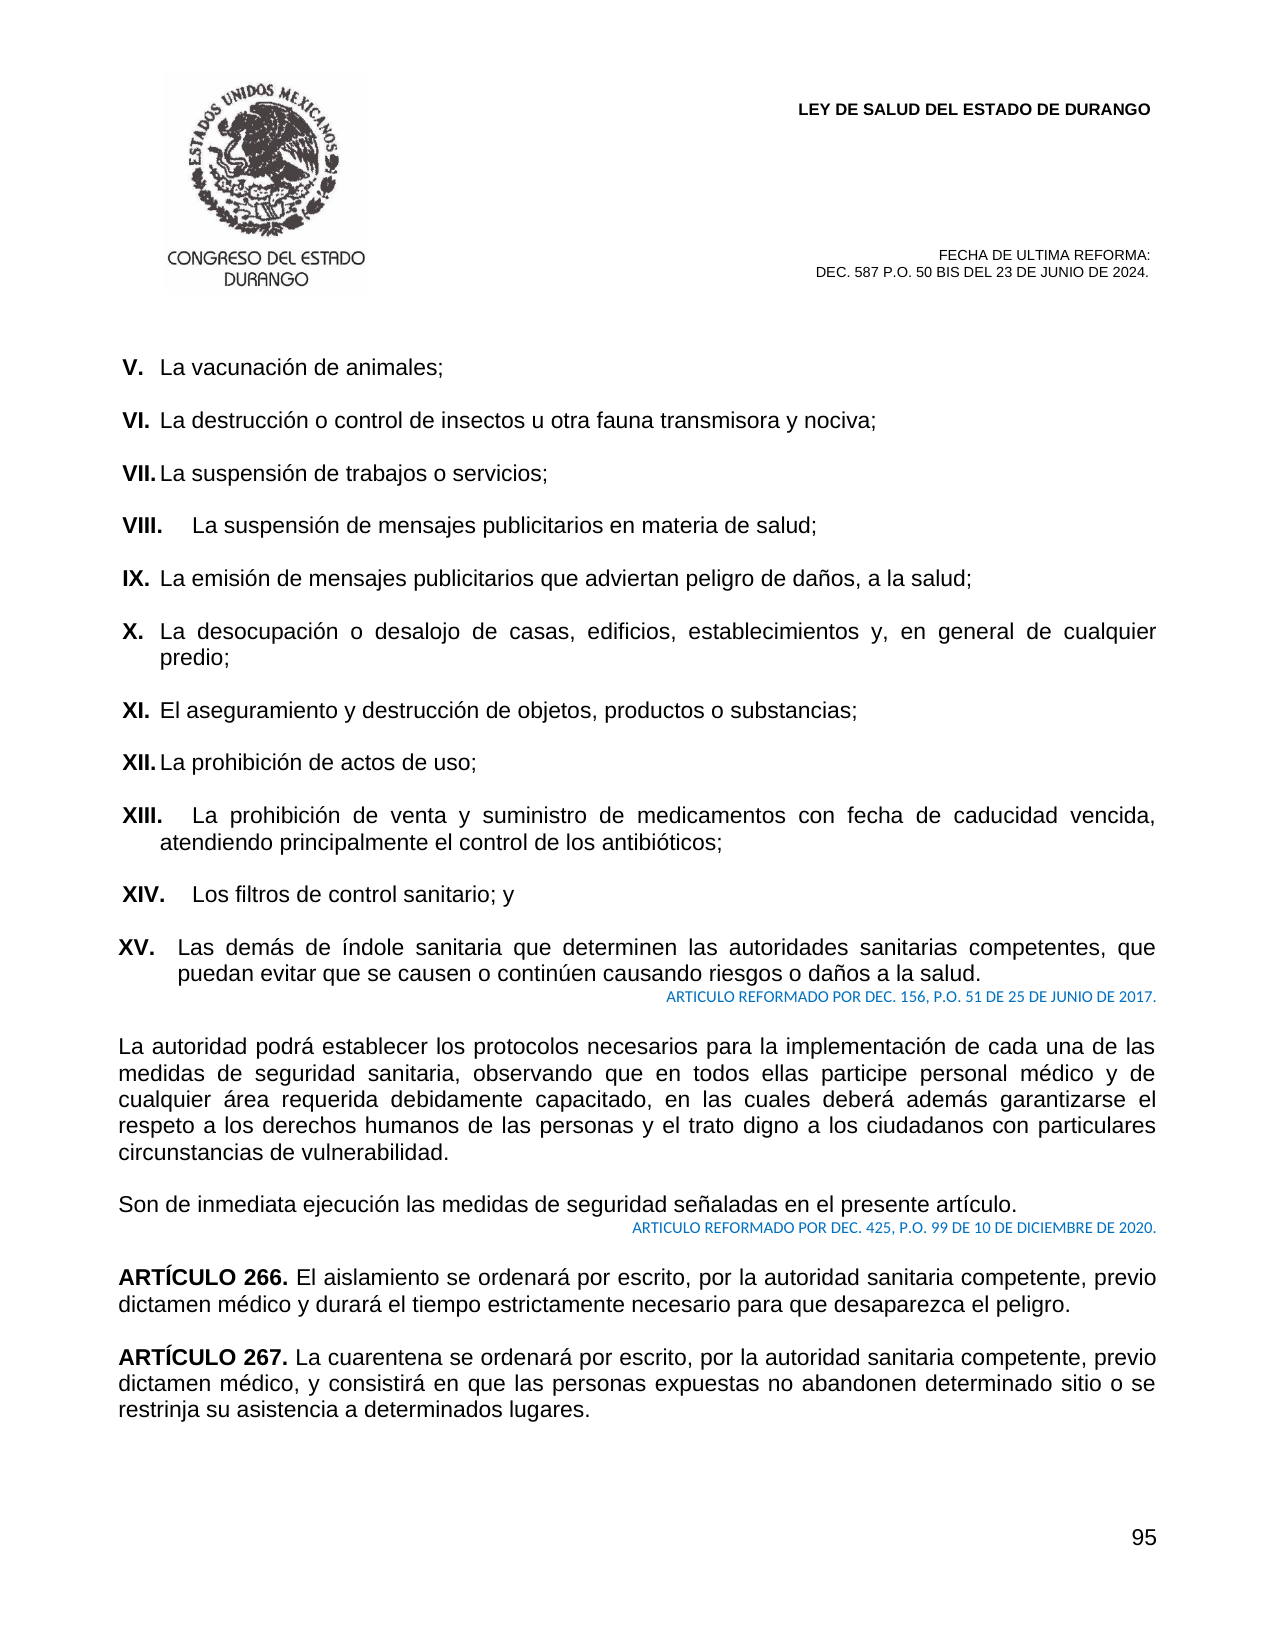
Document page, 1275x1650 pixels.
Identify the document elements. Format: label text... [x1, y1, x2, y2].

list La prohibición de actos de uso; [122, 749, 1157, 776]
list La vacunación de animales; [122, 354, 1157, 380]
text ARTÍCULO 266. El aislamiento se ordenará por escrito, por la autoridad sanitaria competente, previo dictamen médico y durará el tiempo estrictamente necesario para que desaparezca el peligro. [118, 1264, 1157, 1317]
text ARTICULO REFORMADO POR DEC. 156, P.O. 51 DE 25 DE JUNIO DE 2017. [118, 987, 1157, 1007]
list La emisión de mensajes publicitarios que adviertan peligro de daños, a la salud; [122, 565, 1157, 591]
text La autoridad podrá establecer los protocolos necesarios para la implementación de cada una de las medidas de seguridad sanitaria, observando que en todos ellas participe personal médico y de cualquier área requerida debidamente capacitado, en las cuales deberá además garantizarse el respeto a los derechos humanos de las personas y el trato digno a los ciudadanos con particulares circunstancias de vulnerabilidad. [118, 1033, 1157, 1165]
text ARTICULO REFORMADO POR DEC. 425, P.O. 99 DE 10 DE DICIEMBRE DE 2020. [118, 1218, 1157, 1238]
list La suspensión de trabajos o servicios; [122, 459, 1157, 486]
list La desocupación o desalojo de casas, edificios, establecimientos y, en general de cualquier predio; [122, 618, 1157, 670]
list La prohibición de venta y suministro de medicamentos con fecha de caducidad vencida, atendiendo principalmente el control de los antibióticos; [122, 802, 1157, 855]
text Son de inmediata ejecución las medidas de seguridad señaladas en el presente artículo. [118, 1191, 1157, 1218]
list Las demás de índole sanitaria que determinen las autoridades sanitarias competentes, que puedan evitar que se causen o continúen causando riesgos o daños a la salud. [118, 934, 1157, 987]
list La destrucción o control de insectos u otra fauna transmisora y nociva; [122, 407, 1157, 433]
list El aseguramiento y destrucción de objetos, productos o substancias; [122, 697, 1157, 723]
picture [163, 73, 367, 293]
list La suspensión de mensajes publicitarios en materia de salud; [122, 512, 1157, 538]
text ARTÍCULO 267. La cuarentena se ordenará por escrito, por la autoridad sanitaria competente, previo dictamen médico, y consistirá en que las personas expuestas no abandonen determinado sitio o se restrinja su asistencia a determinados lugares. [118, 1343, 1157, 1422]
list Los filtros de control sanitario; y [122, 881, 1157, 907]
